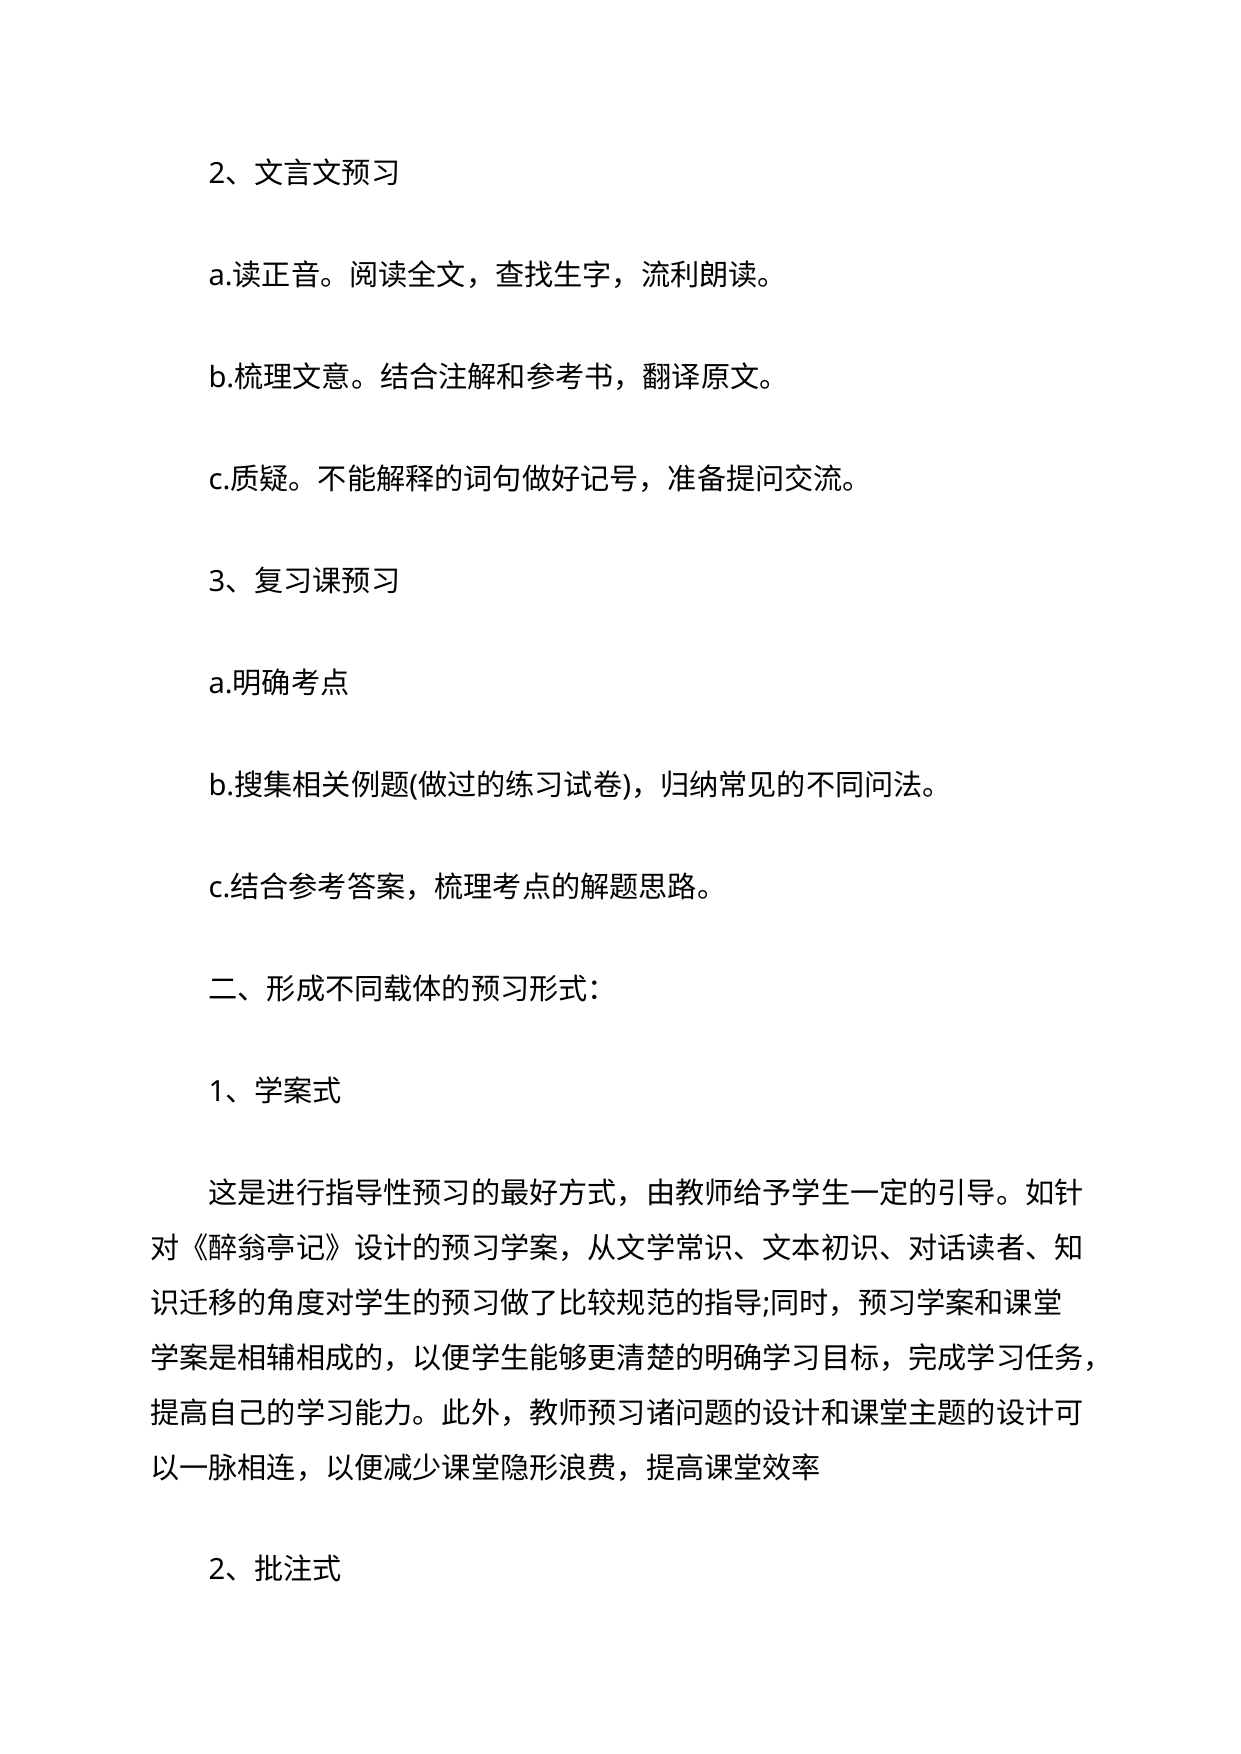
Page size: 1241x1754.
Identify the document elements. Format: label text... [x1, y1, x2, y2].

text b.搜集相关例题(做过的练习试卷)，归纳常见的不同问法。 [150, 762, 1090, 804]
text c.结合参考答案，梳理考点的解题思路。 [150, 864, 1090, 906]
text a.明确考点 [150, 660, 1090, 702]
text 2、文言文预习 [150, 150, 1090, 192]
text 3、复习课预习 [150, 558, 1090, 600]
text a.读正音。阅读全文，查找生字，流利朗读。 [150, 252, 1090, 294]
text 这是进行指导性预习的最好方式，由教师给予学生一定的引导。如针对《醉翁亭记》设计的预习学案，从文学常识、文本初识、对话读者、知识迁移的角度对学生的预习做了比较规范的指导;同时，预习学案和课堂学案是相辅相成的，以便学生能够更清楚的明确学习目标，完成学习任务，提高自己的学习能力。此外，教师预习诸问题的设计和课堂主题的设计可以一脉相连，以便减少课堂隐形浪费，提高课堂效率 [150, 1169, 1090, 1486]
text c.质疑。不能解释的词句做好记号，准备提问交流。 [150, 456, 1090, 498]
text b.梳理文意。结合注解和参考书，翻译原文。 [150, 354, 1090, 396]
text 2、批注式 [150, 1546, 1090, 1588]
text 二、形成不同载体的预习形式： [150, 966, 1090, 1008]
text 1、学案式 [150, 1068, 1090, 1110]
